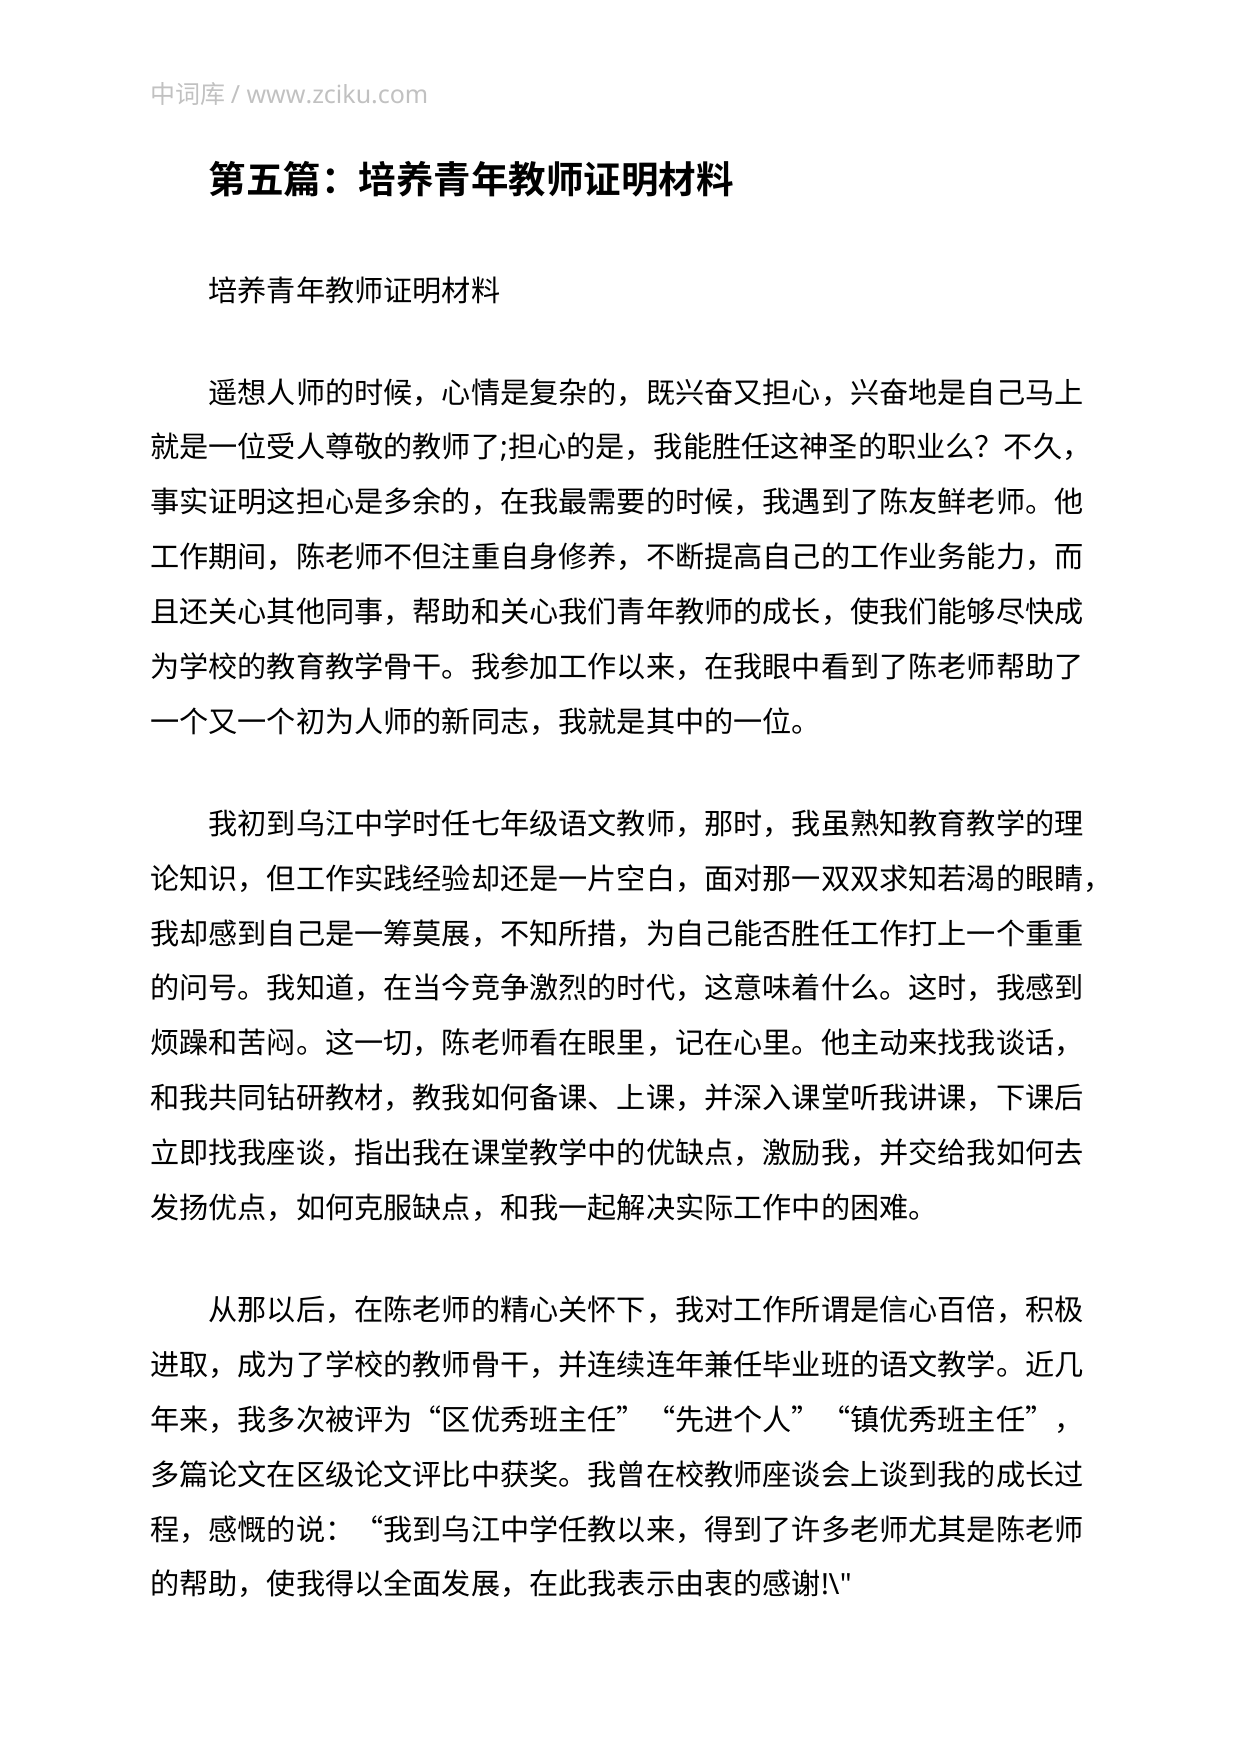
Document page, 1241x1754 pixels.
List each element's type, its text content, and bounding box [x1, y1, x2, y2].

text 我初到乌江中学时任七年级语文教师，那时，我虽熟知教育教学的理论知识，但工作实践经验却还是一片空白，面对那一双双求知若渴的眼睛，我却感到自己是一筹莫展，不知所措，为自己能否胜任工作打上一个重重的问号。我知道，在当今竞争激烈的时代，这意味着什么。这时，我感到烦躁和苦闷。这一切，陈老师看在眼里，记在心里。他主动来找我谈话，和我共同钻研教材，教我如何备课、上课，并深入课堂听我讲课，下课后立即找我座谈，指出我在课堂教学中的优缺点，激励我，并交给我如何去发扬优点，如何克服缺点，和我一起解决实际工作中的困难。 [150, 800, 1090, 1227]
text 培养青年教师证明材料 [150, 267, 1090, 310]
text 遥想人师的时候，心情是复杂的，既兴奋又担心，兴奋地是自己马上就是一位受人尊敬的教师了;担心的是，我能胜任这神圣的职业么？不久，事实证明这担心是多余的，在我最需要的时候，我遇到了陈友鲜老师。他工作期间，陈老师不但注重自身修养，不断提高自己的工作业务能力，而且还关心其他同事，帮助和关心我们青年教师的成长，使我们能够尽快成为学校的教育教学骨干。我参加工作以来，在我眼中看到了陈老师帮助了一个又一个初为人师的新同志，我就是其中的一位。 [150, 369, 1090, 741]
text 第五篇：培养青年教师证明材料 [150, 150, 1090, 204]
text 从那以后，在陈老师的精心关怀下，我对工作所谓是信心百倍，积极进取，成为了学校的教师骨干，并连续连年兼任毕业班的语文教学。近几年来，我多次被评为“区优秀班主任”“先进个人”“镇优秀班主任”，多篇论文在区级论文评比中获奖。我曾在校教师座谈会上谈到我的成长过程，感慨的说：“我到乌江中学任教以来，得到了许多老师尤其是陈老师的帮助，使我得以全面发展，在此我表示由衷的感谢!\" [150, 1286, 1090, 1603]
